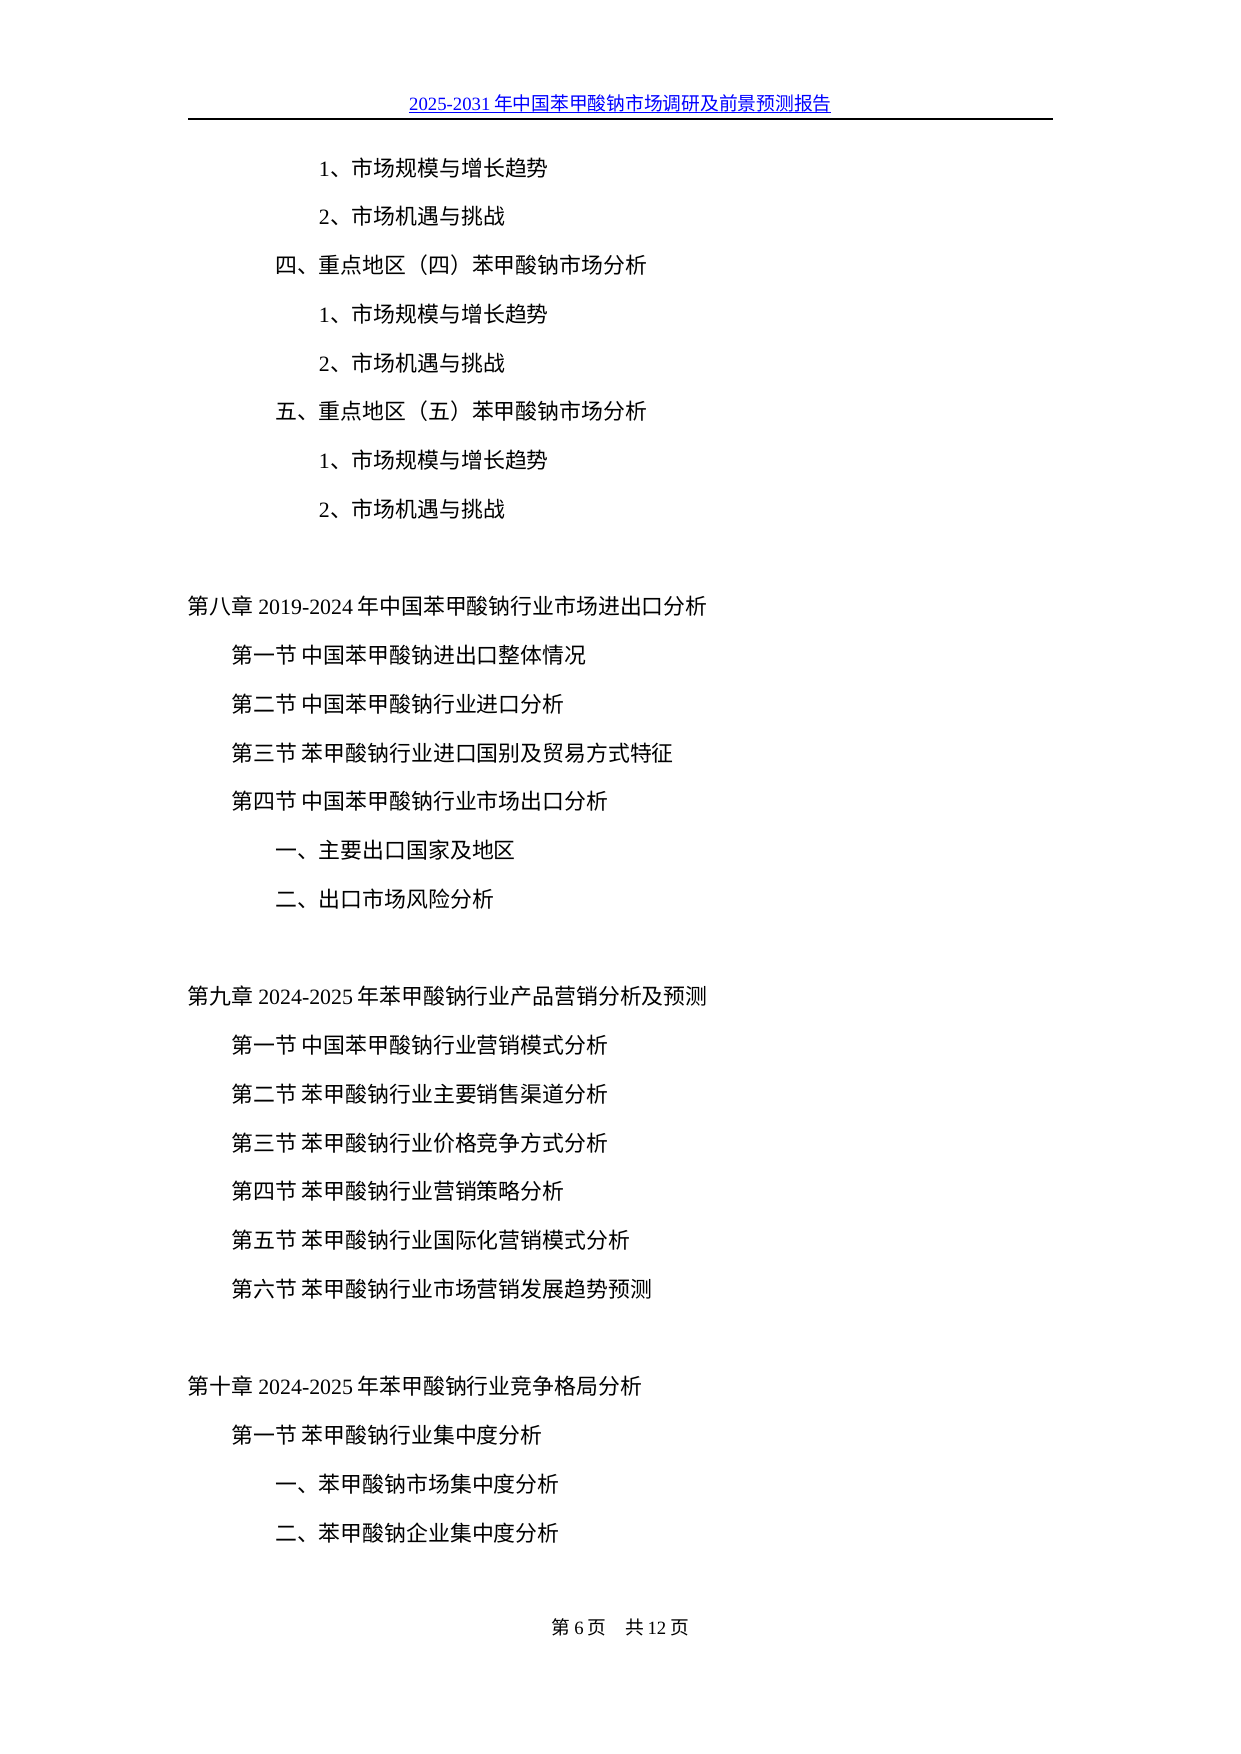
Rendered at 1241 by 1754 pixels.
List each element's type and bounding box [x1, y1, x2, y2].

text [187, 150, 1053, 1548]
